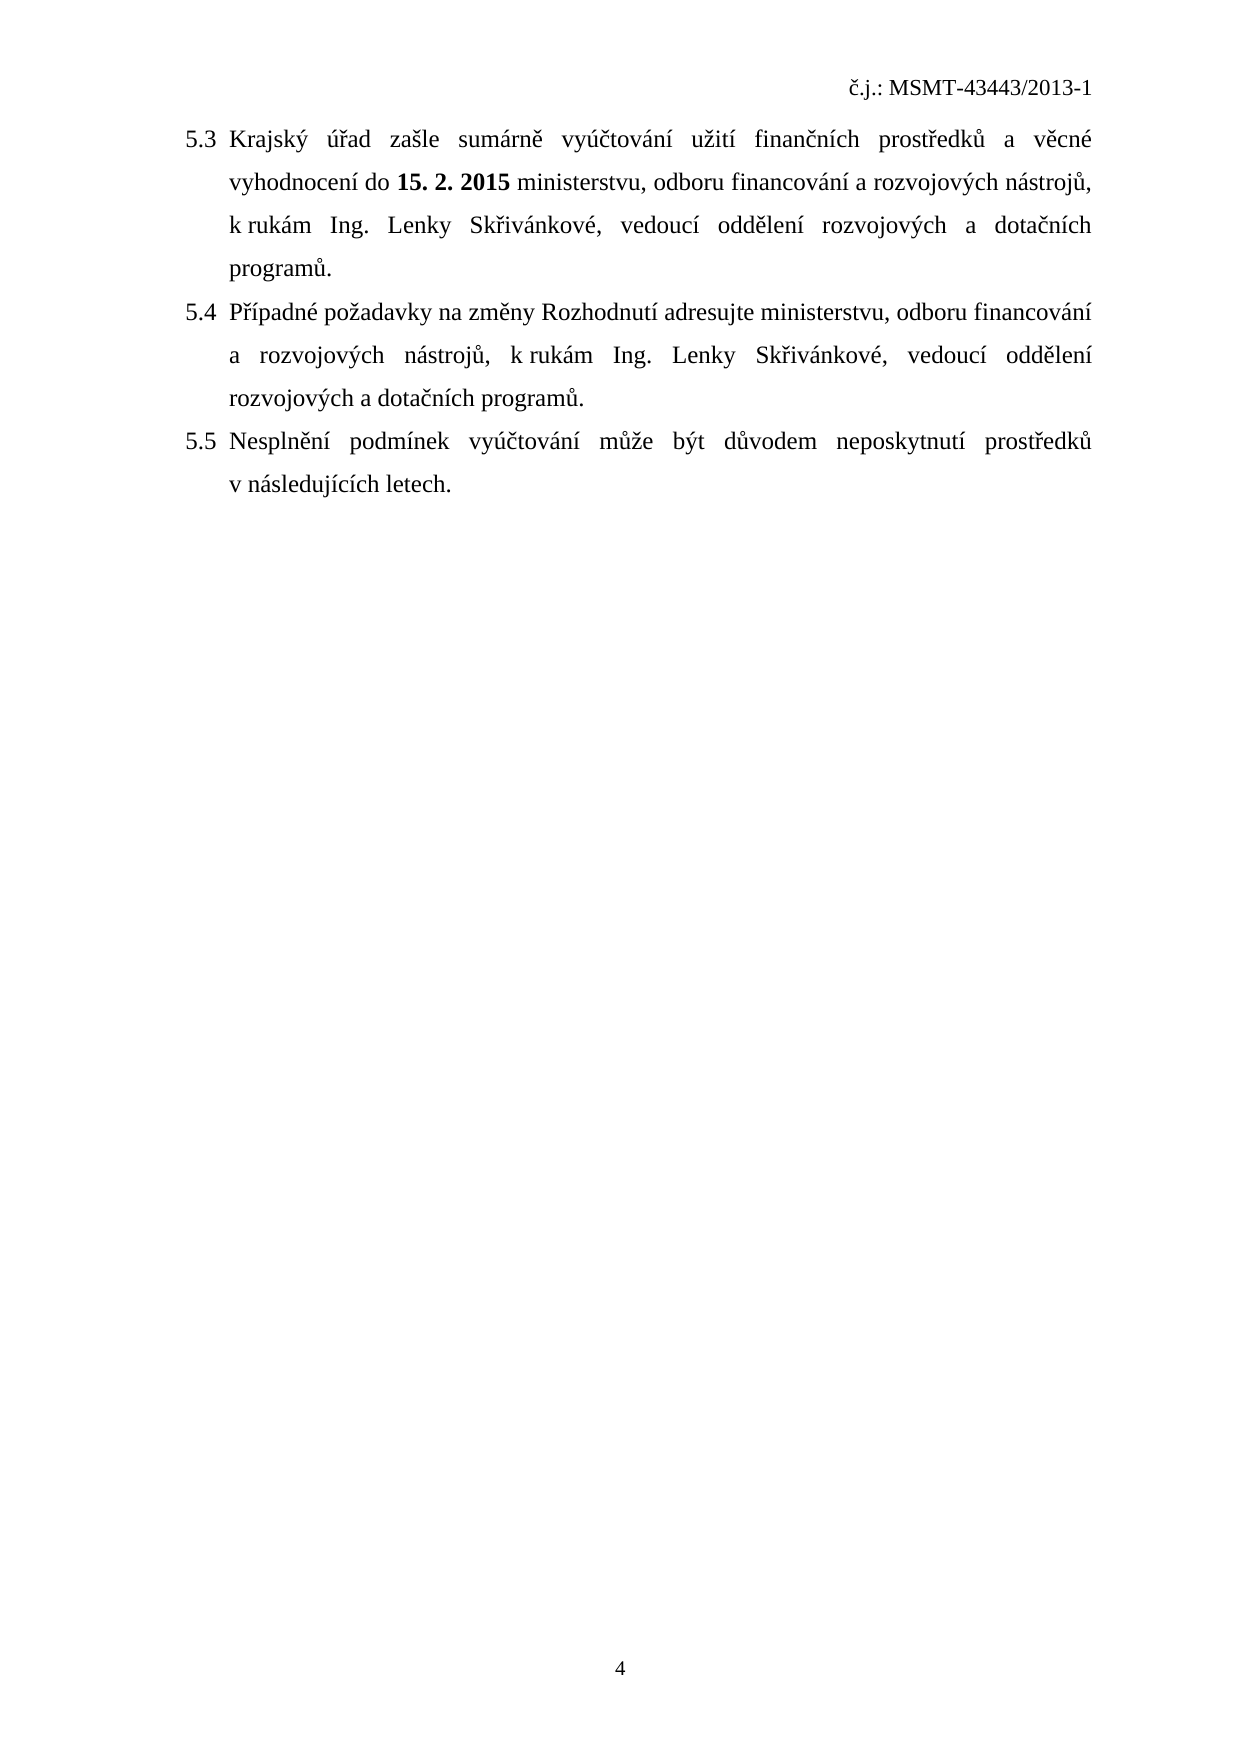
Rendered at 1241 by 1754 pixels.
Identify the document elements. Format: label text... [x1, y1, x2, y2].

list Krajský úřad zašle sumárně vyúčtování užití finančních prostředků a věcné vyhodnocení do 15. 2. 2015 ministerstvu, odboru financování a rozvojových nástrojů, k rukám Ing. Lenky Skřivánkové, vedoucí oddělení rozvojových a dotačních programů. [185, 124, 1092, 282]
list Nesplnění podmínek vyúčtování může být důvodem neposkytnutí prostředků v následujících letech. [185, 426, 1092, 498]
list Případné požadavky na změny Rozhodnutí adresujte ministerstvu, odboru financování a rozvojových nástrojů, k rukám Ing. Lenky Skřivánkové, vedoucí oddělení rozvojových a dotačních programů. [185, 297, 1092, 412]
